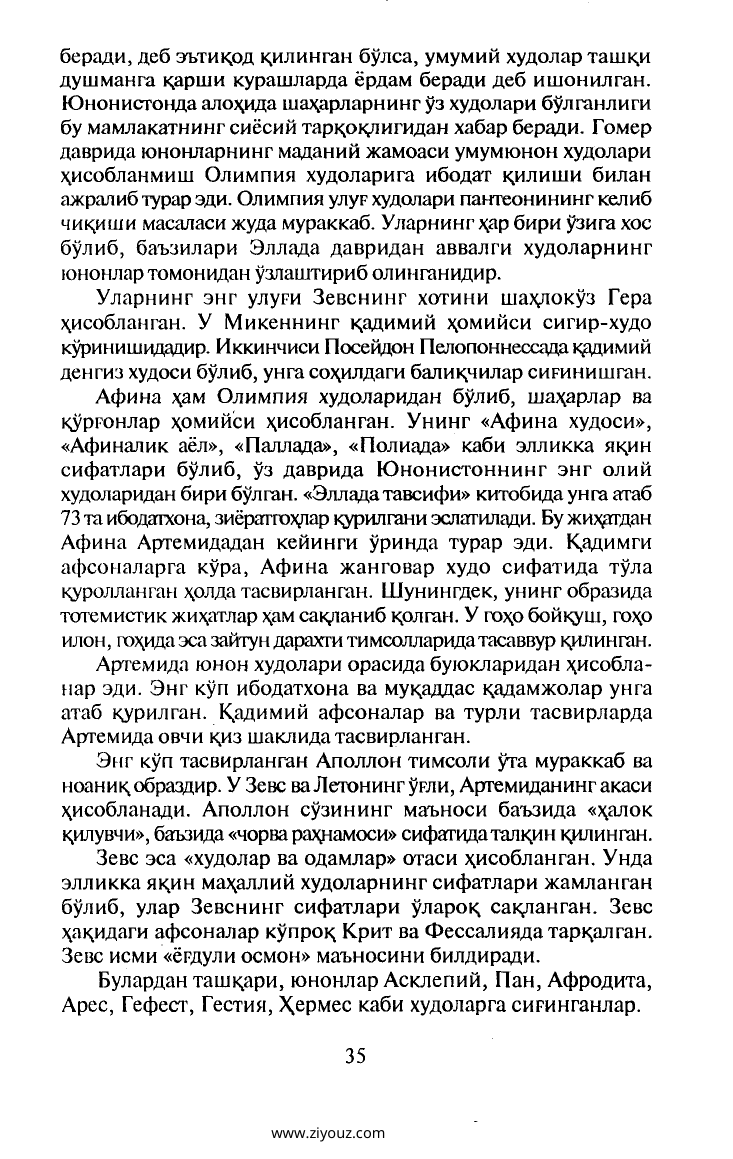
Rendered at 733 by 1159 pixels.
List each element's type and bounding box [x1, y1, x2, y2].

picture [59, 0, 653, 1122]
